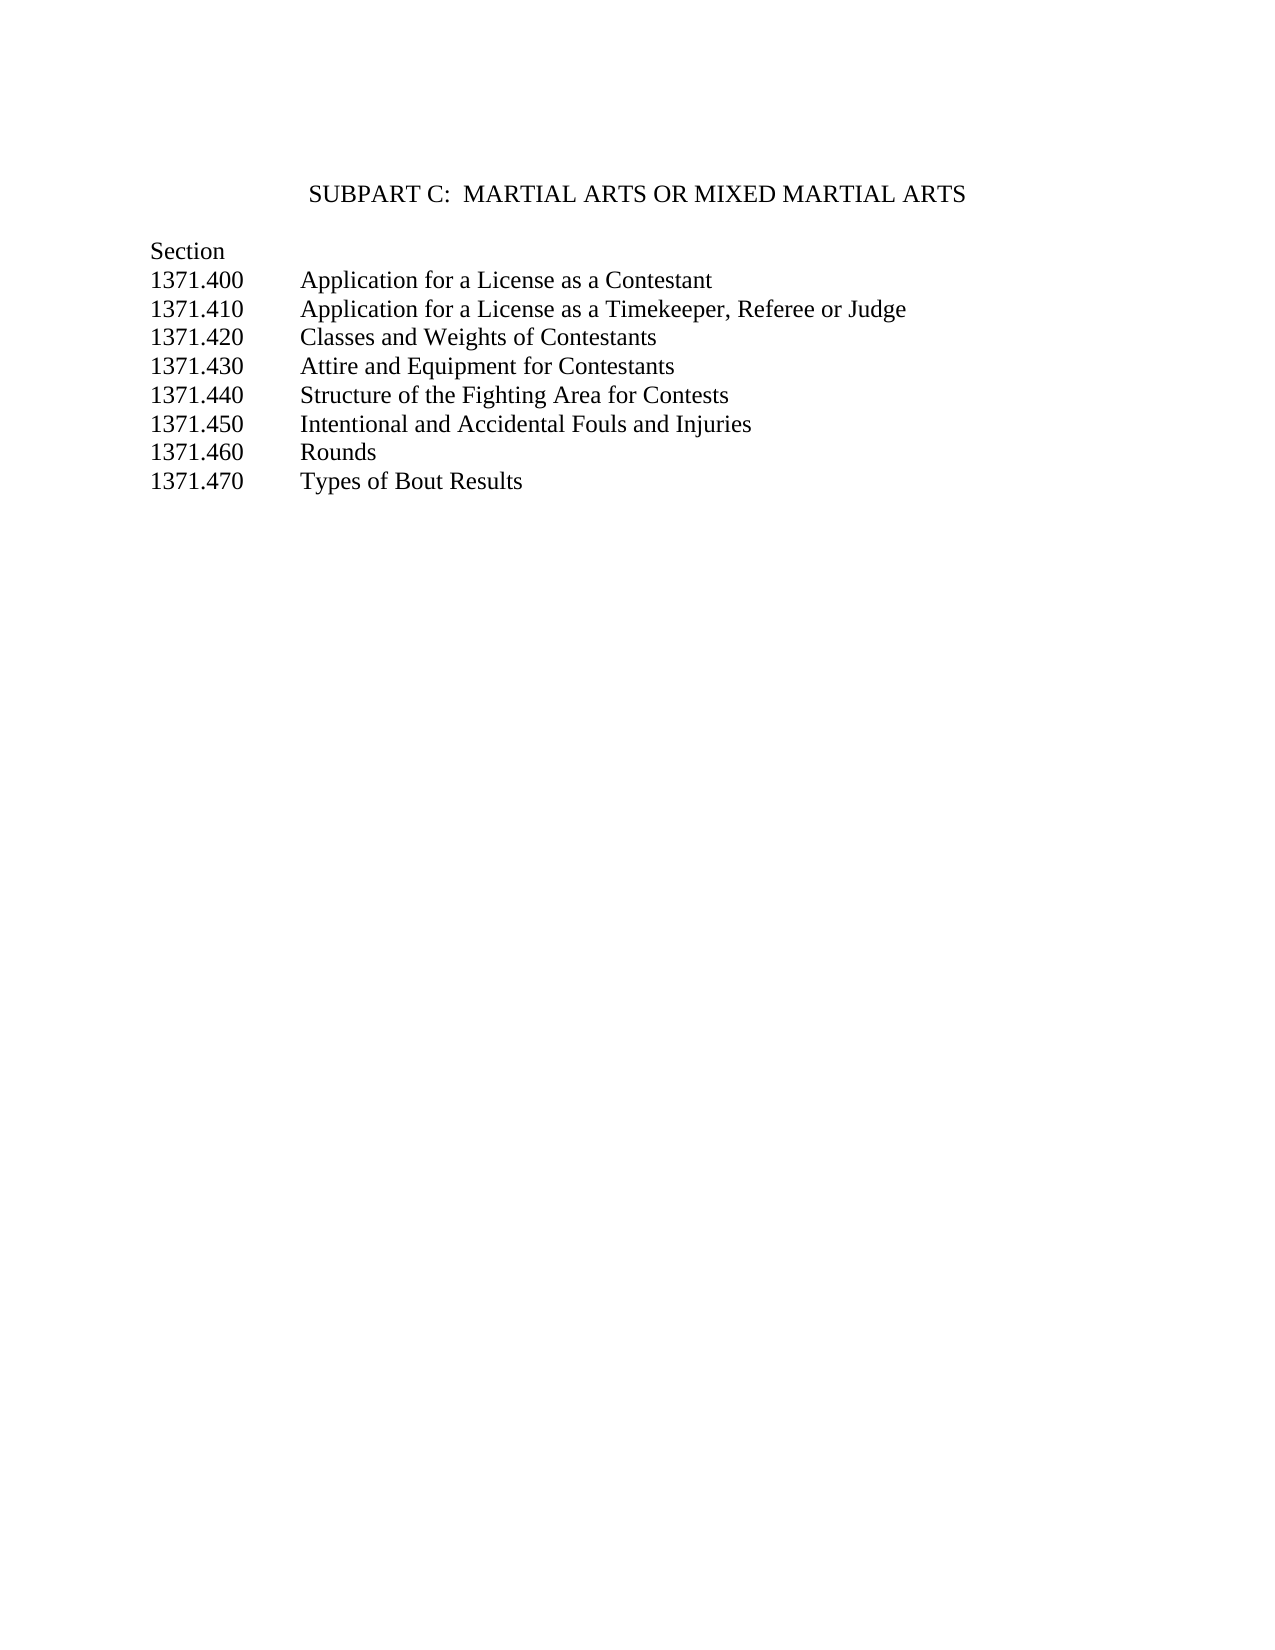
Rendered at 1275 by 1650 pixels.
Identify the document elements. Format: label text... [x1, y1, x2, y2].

text 1371.430 Attire and Equipment for Contestants [150, 351, 1125, 380]
text 1371.400 Application for a License as a Contestant [150, 265, 1125, 294]
text SUBPART C: MARTIAL ARTS OR MIXED MARTIAL ARTS [150, 179, 1125, 207]
text 1371.450 Intentional and Accidental Fouls and Injuries [150, 409, 1125, 437]
text 1371.420 Classes and Weights of Contestants [150, 322, 1125, 351]
text 1371.410 Application for a License as a Timekeeper, Referee or Judge [150, 294, 1125, 322]
text 1371.440 Structure of the Fighting Area for Contests [150, 380, 1125, 409]
text Section [150, 236, 1125, 265]
text 1371.470 Types of Bout Results [150, 466, 1125, 495]
text 1371.460 Rounds [150, 437, 1125, 466]
